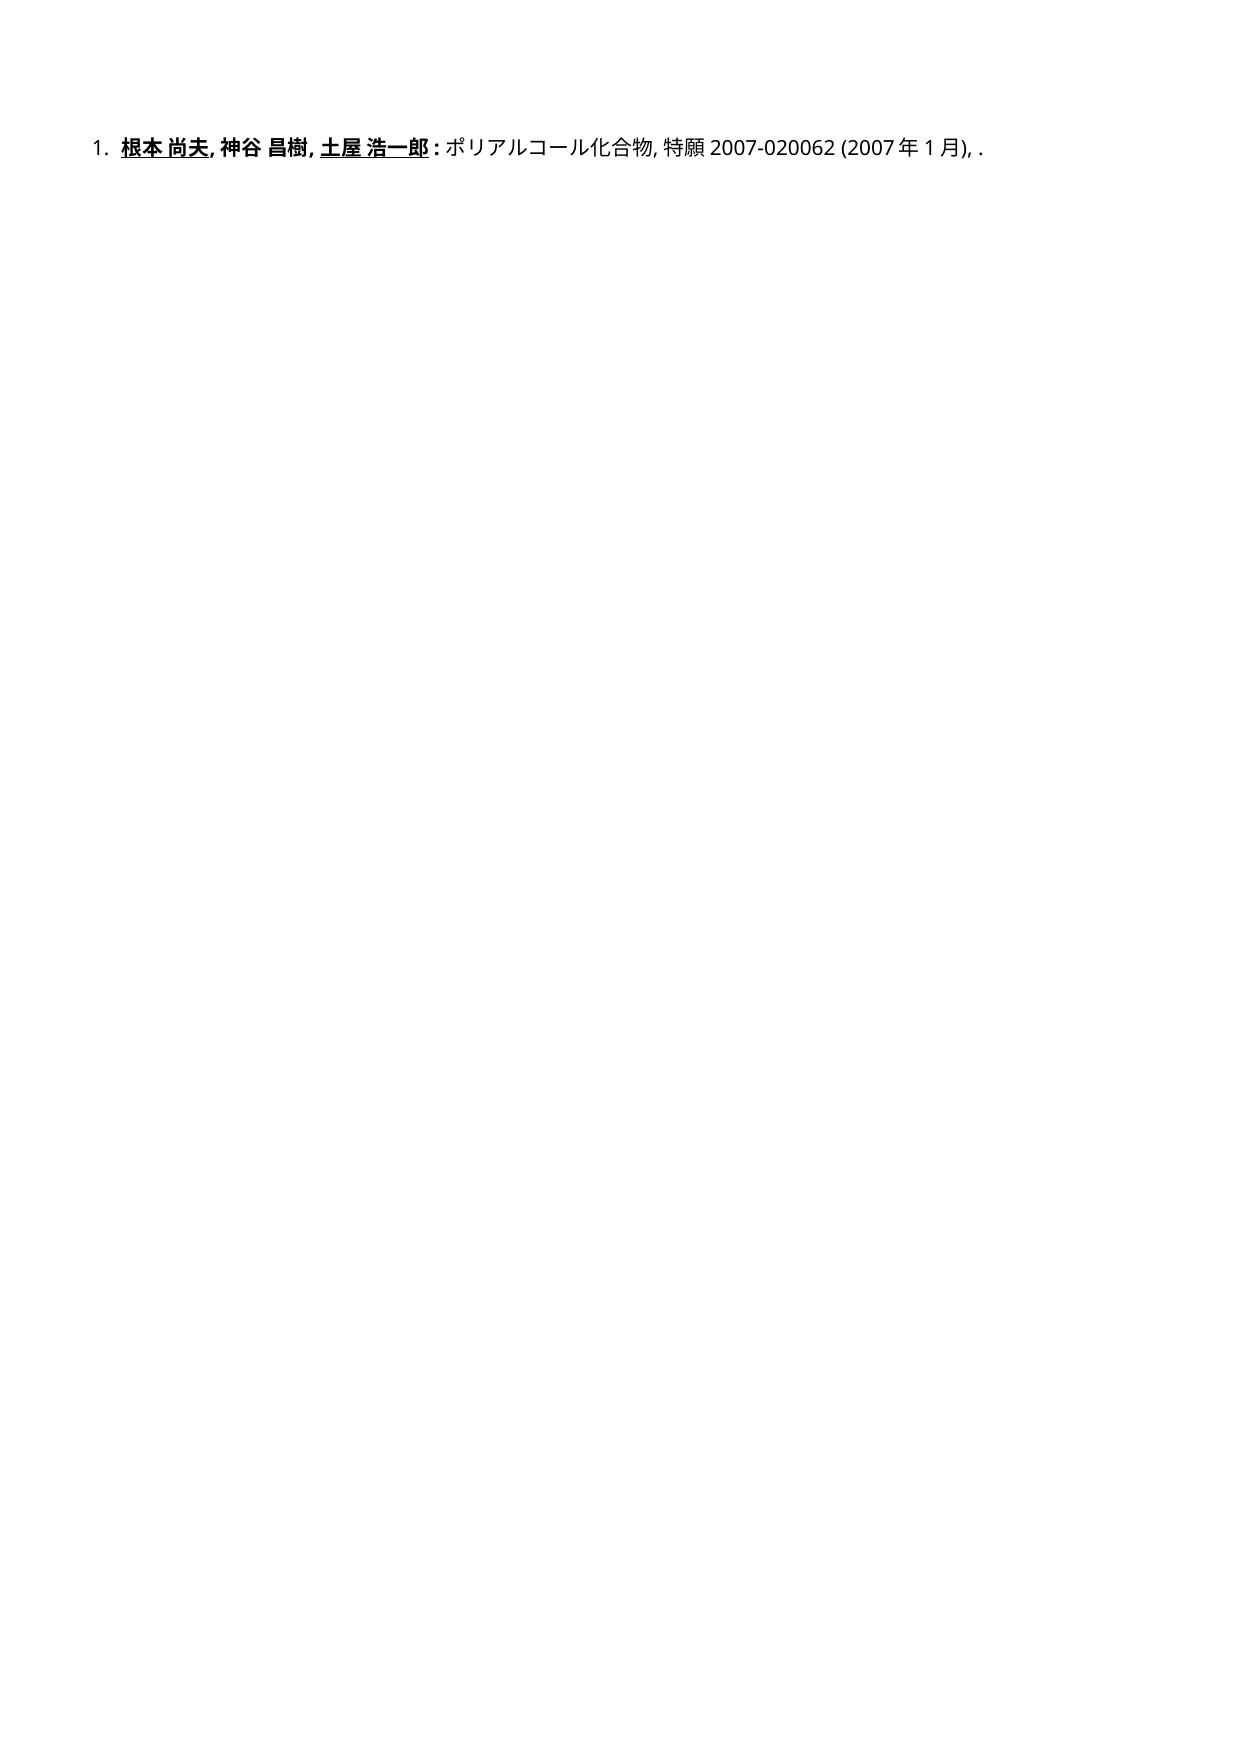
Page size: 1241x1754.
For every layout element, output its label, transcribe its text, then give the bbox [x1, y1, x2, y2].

list 根本 尚夫, 神谷 昌樹, 土屋 浩一郎 : ポリアルコール化合物, 特願2007-020062 (2007年1月), . [92, 125, 1122, 167]
